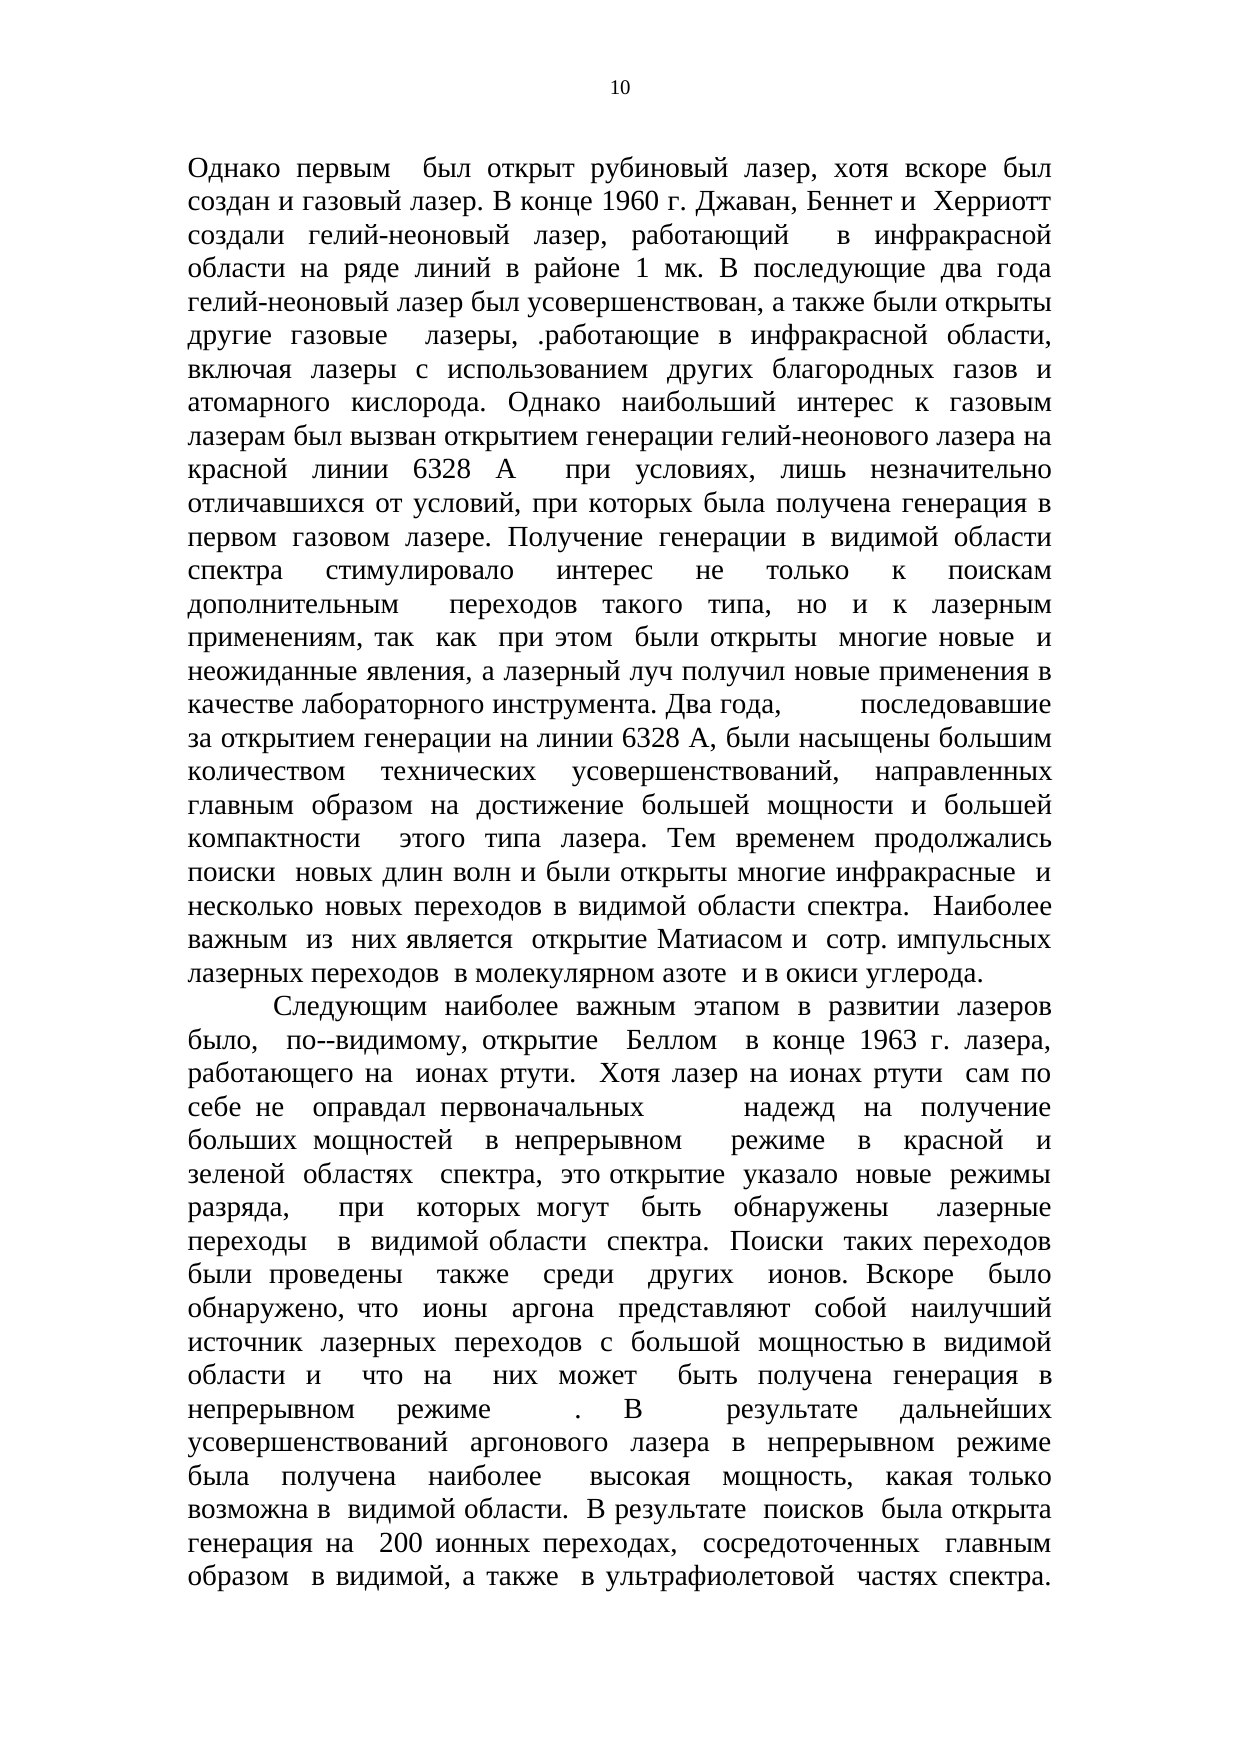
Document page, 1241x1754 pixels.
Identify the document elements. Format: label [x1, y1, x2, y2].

text [187, 150, 1053, 988]
text [187, 988, 1053, 1592]
